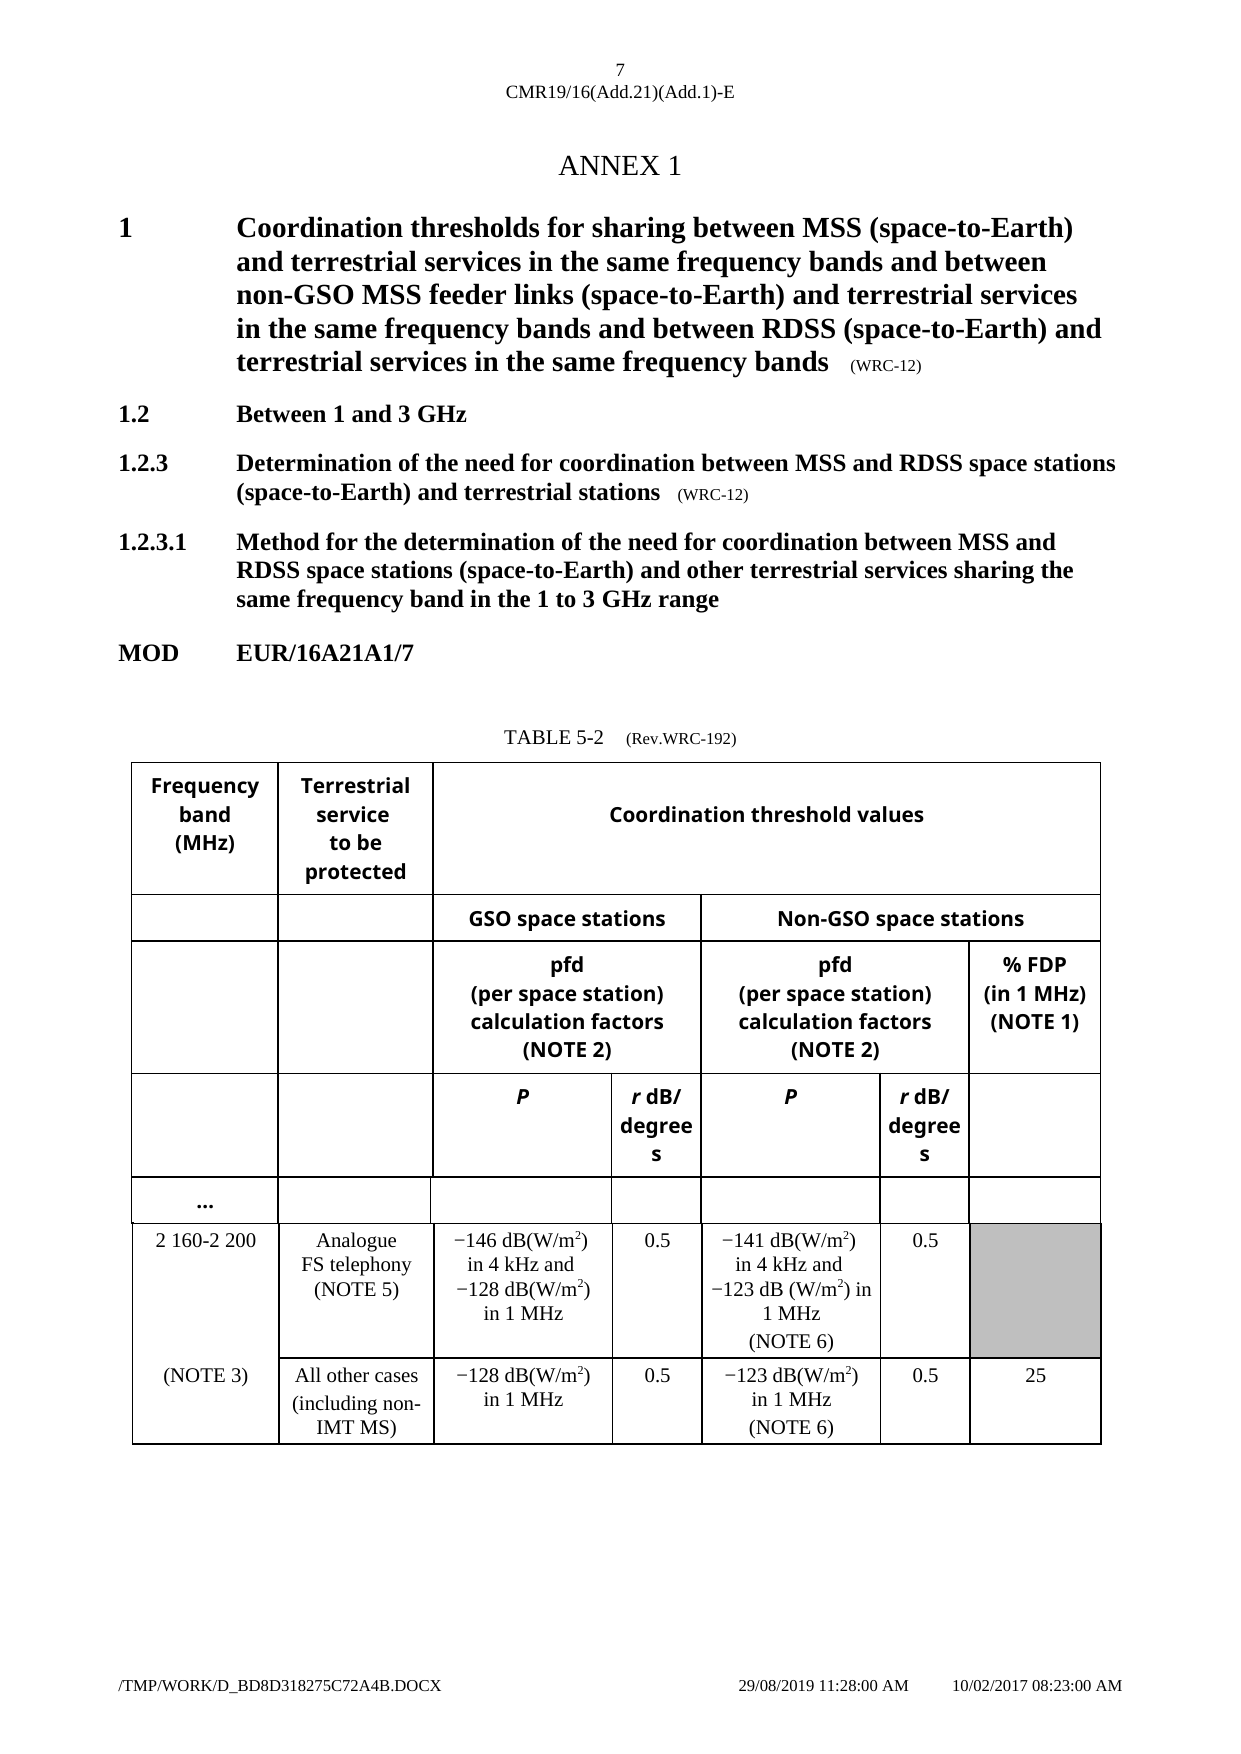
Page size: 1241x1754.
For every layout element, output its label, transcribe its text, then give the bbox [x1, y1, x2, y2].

text TABLE 5-2 (Rev.WRC-1) [118, 725, 1122, 749]
table_cell Non-GSO space stations [702, 895, 1100, 940]
table_cell [970, 1178, 1100, 1223]
table_cell P [702, 1074, 879, 1176]
subtitle 1.2.3 Determination of the need for coordination between MSS and RDSS space stations (space-to-Earth) and terrestrial stations (WRC-12) [118, 448, 1122, 506]
table_cell r dB/ degrees [612, 1074, 700, 1176]
table_cell [279, 1074, 432, 1176]
table_cell 0.5 [613, 1359, 701, 1443]
table_cell 0.5 [613, 1224, 701, 1357]
table_cell All other cases [280, 1359, 433, 1443]
table_cell [279, 895, 432, 940]
table_cell [881, 1178, 968, 1223]
table_cell −141 dB(W/m2) in 4 kHz and −123 dB (W/m2) in 1 MHz (NOTE 6) [703, 1224, 880, 1357]
table_cell −128 dB(W/m2) in 1 MHz [435, 1359, 612, 1443]
table_cell 25 [971, 1359, 1100, 1443]
table_cell (NOTE 3) [133, 1357, 278, 1443]
table_header Coordination threshold values [434, 763, 1100, 894]
table_cell … [132, 1178, 277, 1223]
table_cell −123 dB(W/m2) in 1 MHz (NOTE 6) [703, 1359, 880, 1443]
table_cell −146 dB(W/m2) in 4 kHz and −128 dB(W/m2) in 1 MHz [435, 1224, 612, 1357]
table_cell [279, 942, 432, 1072]
table_cell [279, 1178, 430, 1223]
table_cell [132, 1074, 277, 1176]
table_cell [431, 1178, 611, 1223]
table_cell [612, 1178, 700, 1223]
text MOD EUR/16A21A1/7 [118, 638, 1122, 667]
table_cell [702, 1178, 879, 1223]
text ANNEX 1 [118, 148, 1122, 181]
table_cell [132, 942, 277, 1072]
subtitle 1.2.3.1 Method for the determination of the need for coordination between MSS and RDSS space stations (space-to-Earth) and other terrestrial services sharing the same frequency band in the 1 to 3 GHz range [118, 527, 1122, 613]
table_cell P [434, 1074, 611, 1176]
subtitle 1 Coordination thresholds for sharing between MSS (space-to-Earth) and terrestrial services in the same frequency bands and between non-GSO MSS feeder links (space-to-Earth) and terrestrial services in the same frequency bands and between RDSS (space-to-Earth) and terrestrial services in the same frequency bands (WRC-12) [118, 210, 1122, 378]
table_header Frequency band (MHz) [132, 763, 277, 894]
table_cell pfd (per space station) calculation factors (NOTE 2) [434, 942, 700, 1072]
table_cell pfd (per space station) calculation factors (NOTE 2) [702, 942, 968, 1072]
table_cell 2 160-2 200 [133, 1224, 278, 1357]
subtitle 1.2 Between 1 and 3 GHz [118, 399, 1122, 428]
table_cell r dB/ degrees [881, 1074, 968, 1176]
table_header Terrestrial service to be protected [279, 763, 432, 894]
table_cell [971, 1224, 1100, 1357]
table_cell % FDP (in 1 MHz) (NOTE 1) [970, 942, 1100, 1072]
table_cell [970, 1074, 1100, 1176]
table_cell Analogue FS telephony (NOTE 5) [280, 1224, 433, 1357]
table_cell GSO space stations [434, 895, 700, 940]
table_cell [132, 895, 277, 940]
table_cell 0.5 [881, 1224, 969, 1357]
table_cell 0.5 [881, 1359, 969, 1443]
